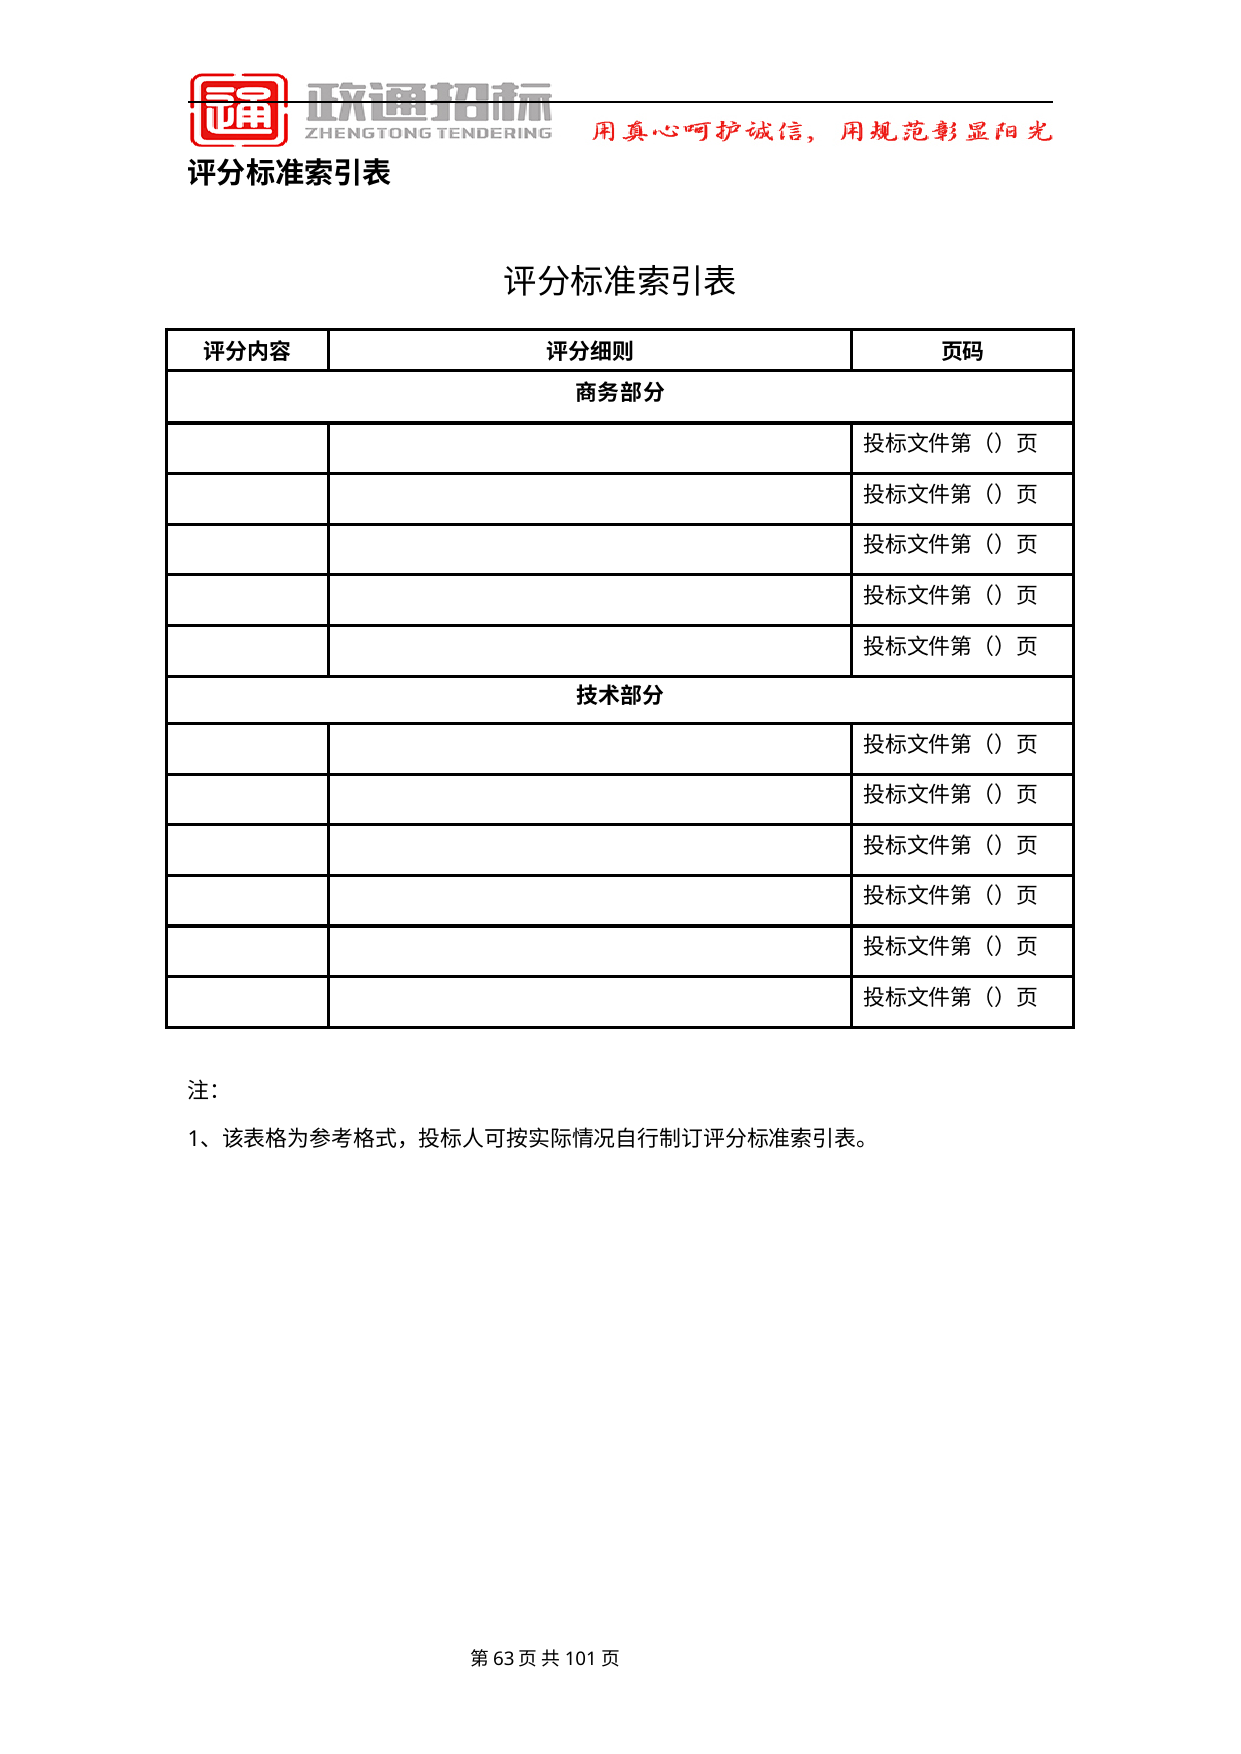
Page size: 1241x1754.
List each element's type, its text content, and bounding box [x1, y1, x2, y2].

table_header 评分细则 [330, 331, 850, 369]
table_cell [168, 725, 327, 772]
table_cell 投标文件第（）页 [853, 475, 1072, 523]
table_cell 投标文件第（）页 [853, 425, 1072, 472]
picture [188, 73, 1053, 101]
table_cell [168, 526, 327, 573]
table_cell 投标文件第（）页 [853, 526, 1072, 573]
table_cell 投标文件第（）页 [853, 877, 1072, 924]
table_cell [168, 425, 327, 472]
table_cell 投标文件第（）页 [853, 826, 1072, 874]
table_cell 投标文件第（）页 [853, 576, 1072, 624]
subtitle 评分标准索引表 [187, 150, 1053, 192]
table_cell [330, 526, 850, 573]
table_header 页码 [853, 331, 1072, 369]
table_cell [330, 576, 850, 624]
table_cell [330, 475, 850, 523]
picture [188, 103, 1053, 147]
table_cell [330, 425, 850, 472]
table_cell [330, 776, 850, 823]
table_header 评分内容 [168, 331, 327, 369]
table_cell [330, 877, 850, 924]
table_cell [168, 627, 327, 674]
table_cell 投标文件第（）页 [853, 928, 1072, 975]
list 该表格为参考格式，投标人可按实际情况自行制订评分标准索引表。 [187, 1121, 1053, 1153]
table_cell [168, 877, 327, 924]
table_cell [168, 776, 327, 823]
table_cell [330, 978, 850, 1026]
table_cell [330, 627, 850, 674]
table_cell 技术部分 [168, 678, 1072, 722]
table_cell [330, 725, 850, 772]
table_cell [168, 576, 327, 624]
table_cell [330, 826, 850, 874]
table_cell [168, 978, 327, 1026]
table_cell [168, 826, 327, 874]
table_cell [168, 928, 327, 975]
table_cell 投标文件第（）页 [853, 725, 1072, 772]
table_cell 商务部分 [168, 372, 1072, 421]
table_cell [330, 928, 850, 975]
text 评分标准索引表 [187, 255, 1053, 303]
table_cell 投标文件第（）页 [853, 978, 1072, 1026]
text 注： [187, 1073, 1053, 1105]
table_cell 投标文件第（）页 [853, 627, 1072, 674]
table_cell 投标文件第（）页 [853, 776, 1072, 823]
table_cell [168, 475, 327, 523]
